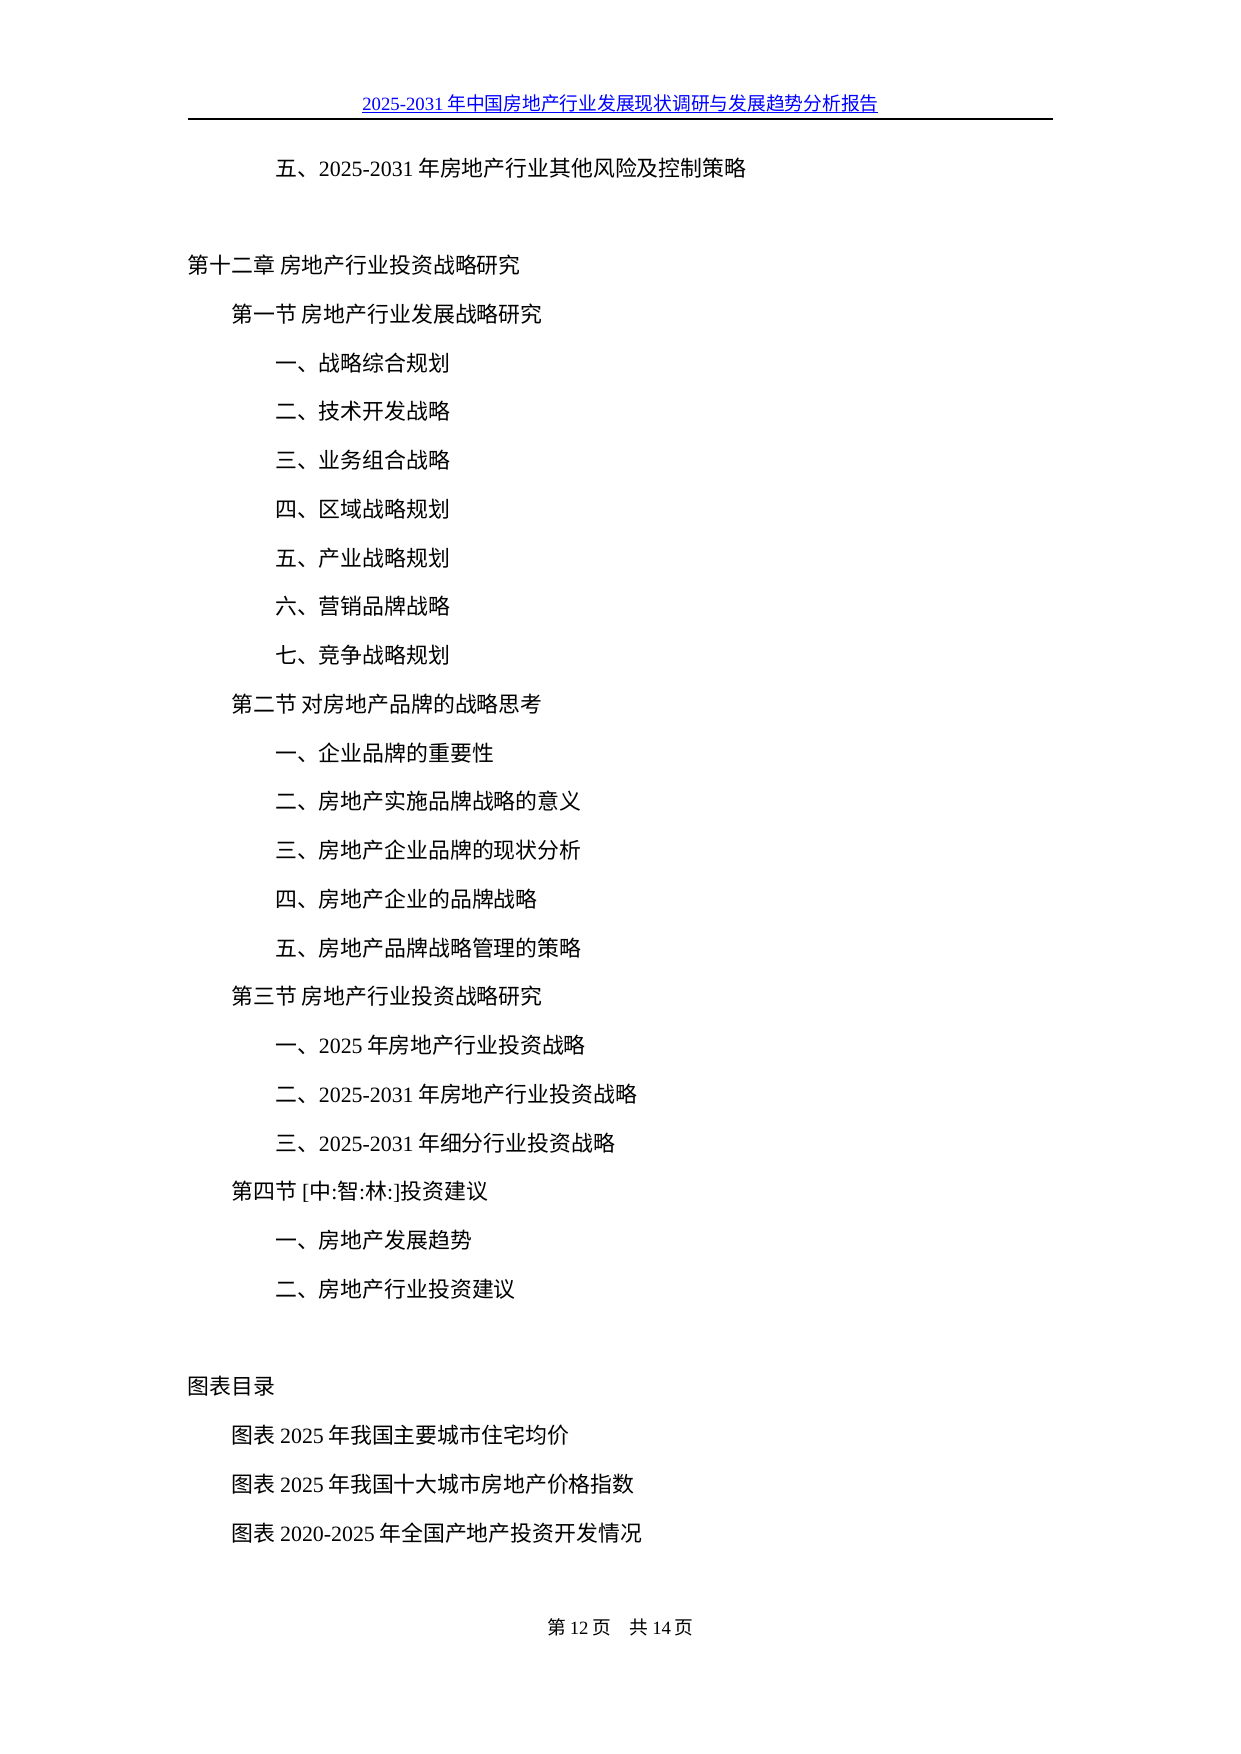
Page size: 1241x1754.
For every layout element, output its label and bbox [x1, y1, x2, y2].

text [187, 150, 1053, 1548]
